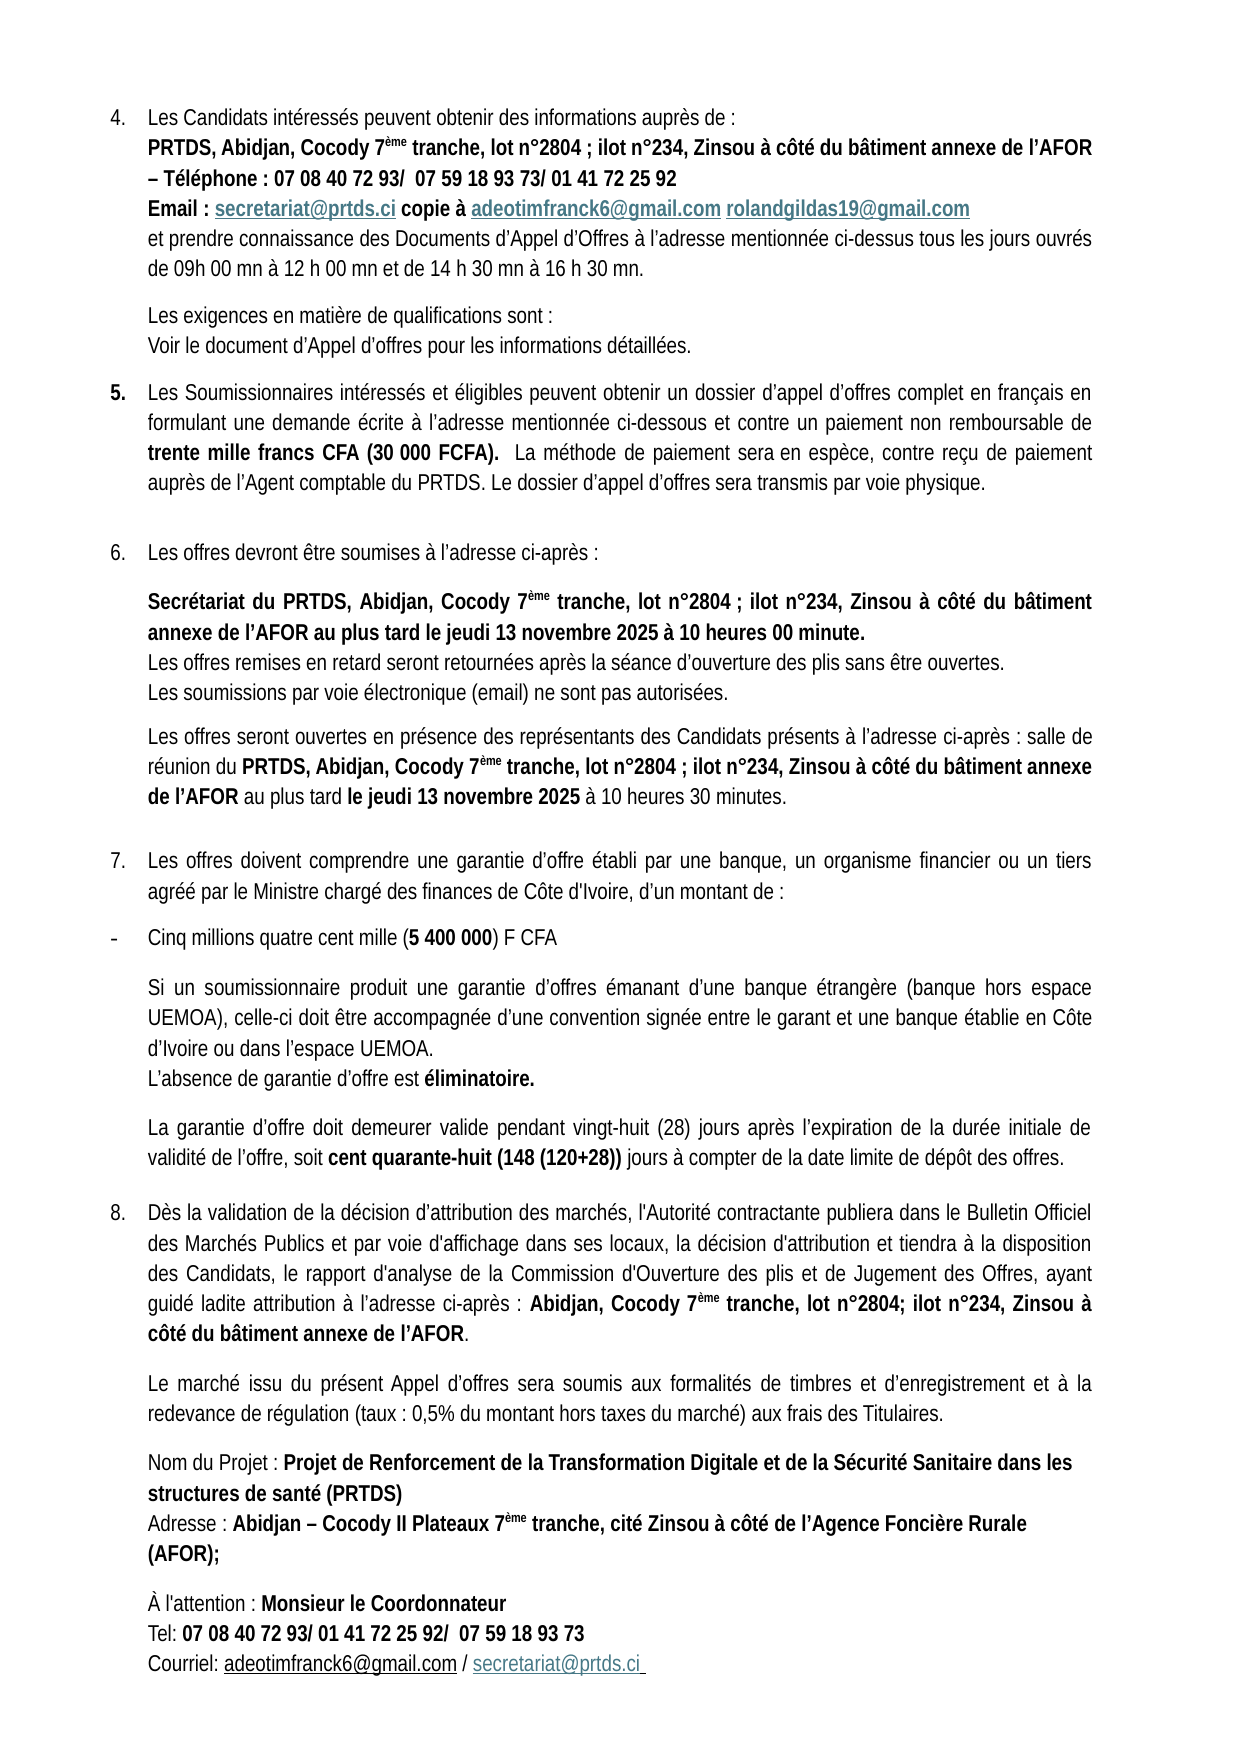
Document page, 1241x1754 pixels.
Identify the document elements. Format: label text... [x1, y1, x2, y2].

text Les exigences en matière de qualifications sont : [148, 302, 1093, 328]
text À l'attention : Monsieur le Coordonnateur [148, 1589, 1093, 1616]
text Tel: 07 08 40 72 93/ 01 41 72 25 92/ 07 59 18 93 73 [148, 1620, 1093, 1646]
text Email : secretariat@prtds.ci copie à adeotimfranck6@gmail.com rolandgildas19@gmail.com [148, 195, 1093, 221]
text Courriel: adeotimfranck6@gmail.com / secretariat@prtds.ci [148, 1650, 1093, 1676]
text Les offres seront ouvertes en présence des représentants des Candidats présents à l’adresse ci-après : salle de réunion du PRTDS, Abidjan, Cocody 7ème tranche, lot n°2804 ; ilot n°234, Zinsou à côté du bâtiment annexe de l’AFOR au plus tard le jeudi 13 novembre 2025 à 10 heures 30 minutes. [148, 723, 1093, 809]
text Adresse : Abidjan – Cocody II Plateaux 7ème tranche, cité Zinsou à côté de l’Agence Foncière Rurale (AFOR); [148, 1510, 1093, 1566]
text Si un soumissionnaire produit une garantie d’offres émanant d’une banque étrangère (banque hors espace UEMOA), celle-ci doit être accompagnée d’une convention signée entre le garant et une banque établie en Côte d’Ivoire ou dans l’espace UEMOA. [148, 974, 1093, 1061]
list Les offres devront être soumises à l’adresse ci-après : [110, 539, 1093, 565]
text et prendre connaissance des Documents d’Appel d’Offres à l’adresse mentionnée ci-dessus tous les jours ouvrés de 09h 00 mn à 12 h 00 mn et de 14 h 30 mn à 16 h 30 mn. [148, 225, 1093, 281]
text Secrétariat du PRTDS, Abidjan, Cocody 7ème tranche, lot n°2804 ; ilot n°234, Zinsou à côté du bâtiment annexe de l’AFOR au plus tard le jeudi 13 novembre 2025 à 10 heures 00 minute. [148, 588, 1093, 645]
text La garantie d’offre doit demeurer valide pendant vingt-huit (28) jours après l’expiration de la durée initiale de validité de l’offre, soit cent quarante-huit (148 (120+28)) jours à compter de la date limite de dépôt des offres. [148, 1114, 1093, 1171]
list Les Candidats intéressés peuvent obtenir des informations auprès de : [110, 104, 1093, 130]
list Dès la validation de la décision d’attribution des marchés, l'Autorité contractante publiera dans le Bulletin Officiel des Marchés Publics et par voie d'affichage dans ses locaux, la décision d'attribution et tiendra à la disposition des Candidats, le rapport d'analyse de la Commission d'Ouverture des plis et de Jugement des Offres, ayant guidé ladite attribution à l’adresse ci-après : Abidjan, Cocody 7ème tranche, lot n°2804; ilot n°234, Zinsou à côté du bâtiment annexe de l’AFOR. [110, 1199, 1093, 1347]
text Le marché issu du présent Appel d’offres sera soumis aux formalités de timbres et d’enregistrement et à la redevance de régulation (taux : 0,5% du montant hors taxes du marché) aux frais des Titulaires. [148, 1370, 1093, 1426]
text L’absence de garantie d’offre est éliminatoire. [148, 1065, 1093, 1091]
text Les offres remises en retard seront retournées après la séance d’ouverture des plis sans être ouvertes. [148, 649, 1093, 675]
list Cinq millions quatre cent mille (5 400 000) F CFA [110, 924, 1093, 951]
text Nom du Projet : Projet de Renforcement de la Transformation Digitale et de la Sécurité Sanitaire dans les structures de santé (PRTDS) [148, 1449, 1093, 1506]
text PRTDS, Abidjan, Cocody 7ème tranche, lot n°2804 ; ilot n°234, Zinsou à côté du bâtiment annexe de l’AFOR – Téléphone : 07 08 40 72 93/ 07 59 18 93 73/ 01 41 72 25 92 [148, 134, 1093, 191]
text Les soumissions par voie électronique (email) ne sont pas autorisées. [148, 679, 1093, 705]
list Les offres doivent comprendre une garantie d’offre établi par une banque, un organisme financier ou un tiers agréé par le Ministre chargé des finances de Côte d'Ivoire, d’un montant de : [110, 847, 1093, 904]
list Les Soumissionnaires intéressés et éligibles peuvent obtenir un dossier d’appel d’offres complet en français en formulant une demande écrite à l’adresse mentionnée ci-dessous et contre un paiement non remboursable de trente mille francs CFA (30 000 FCFA). La méthode de paiement sera en espèce, contre reçu de paiement auprès de l’Agent comptable du PRTDS. Le dossier d’appel d’offres sera transmis par voie physique. [110, 379, 1093, 496]
text Voir le document d’Appel d’offres pour les informations détaillées. [148, 332, 1093, 358]
